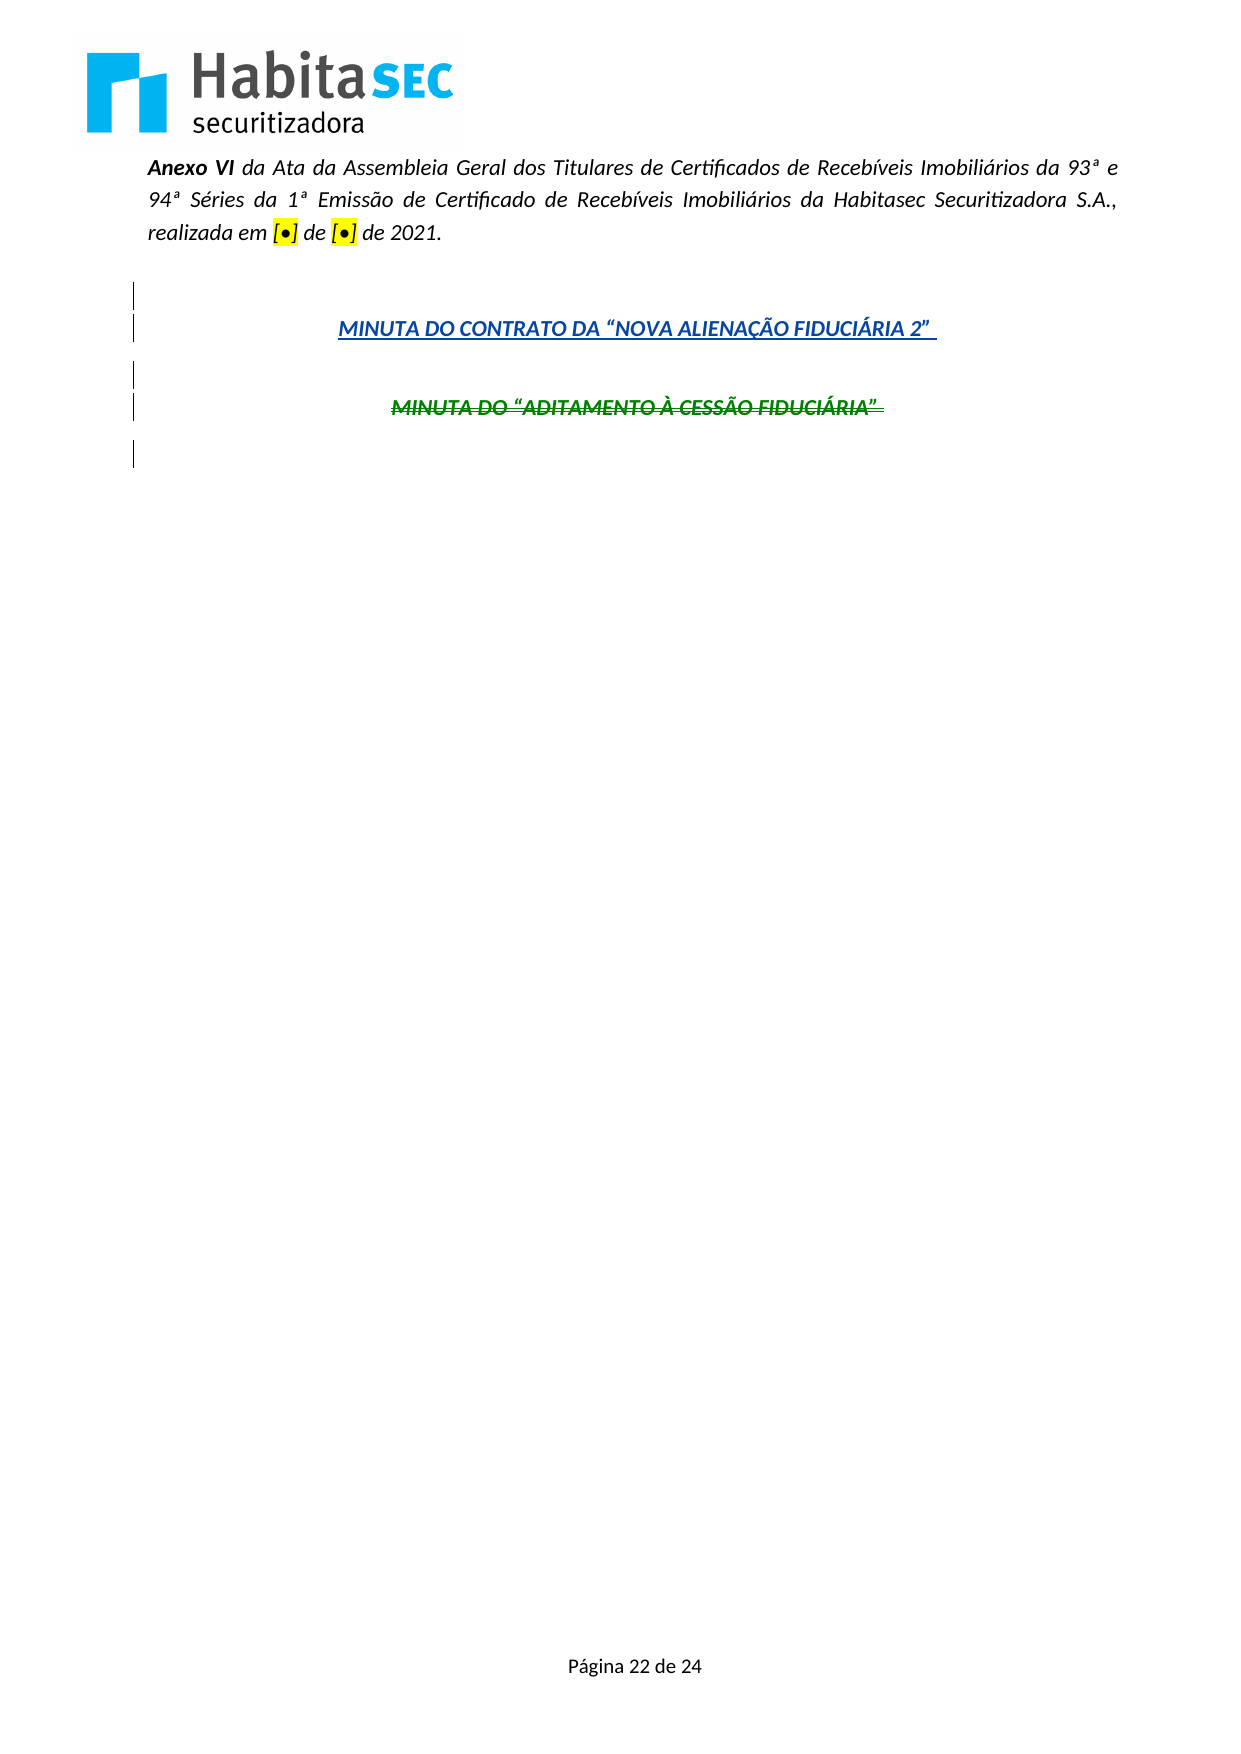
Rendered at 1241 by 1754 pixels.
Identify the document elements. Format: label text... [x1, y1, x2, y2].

picture [73, 29, 467, 154]
text Anexo VI da Ata da Assembleia Geral dos Titulares de Certificados de Recebíveis Imobiliários da 93ª e 94ª Séries da 1ª Emissão de Certificado de Recebíveis Imobiliários da Habitasec Securitizadora S.A., realizada em [•] de [•] de 2021. [148, 153, 1122, 246]
